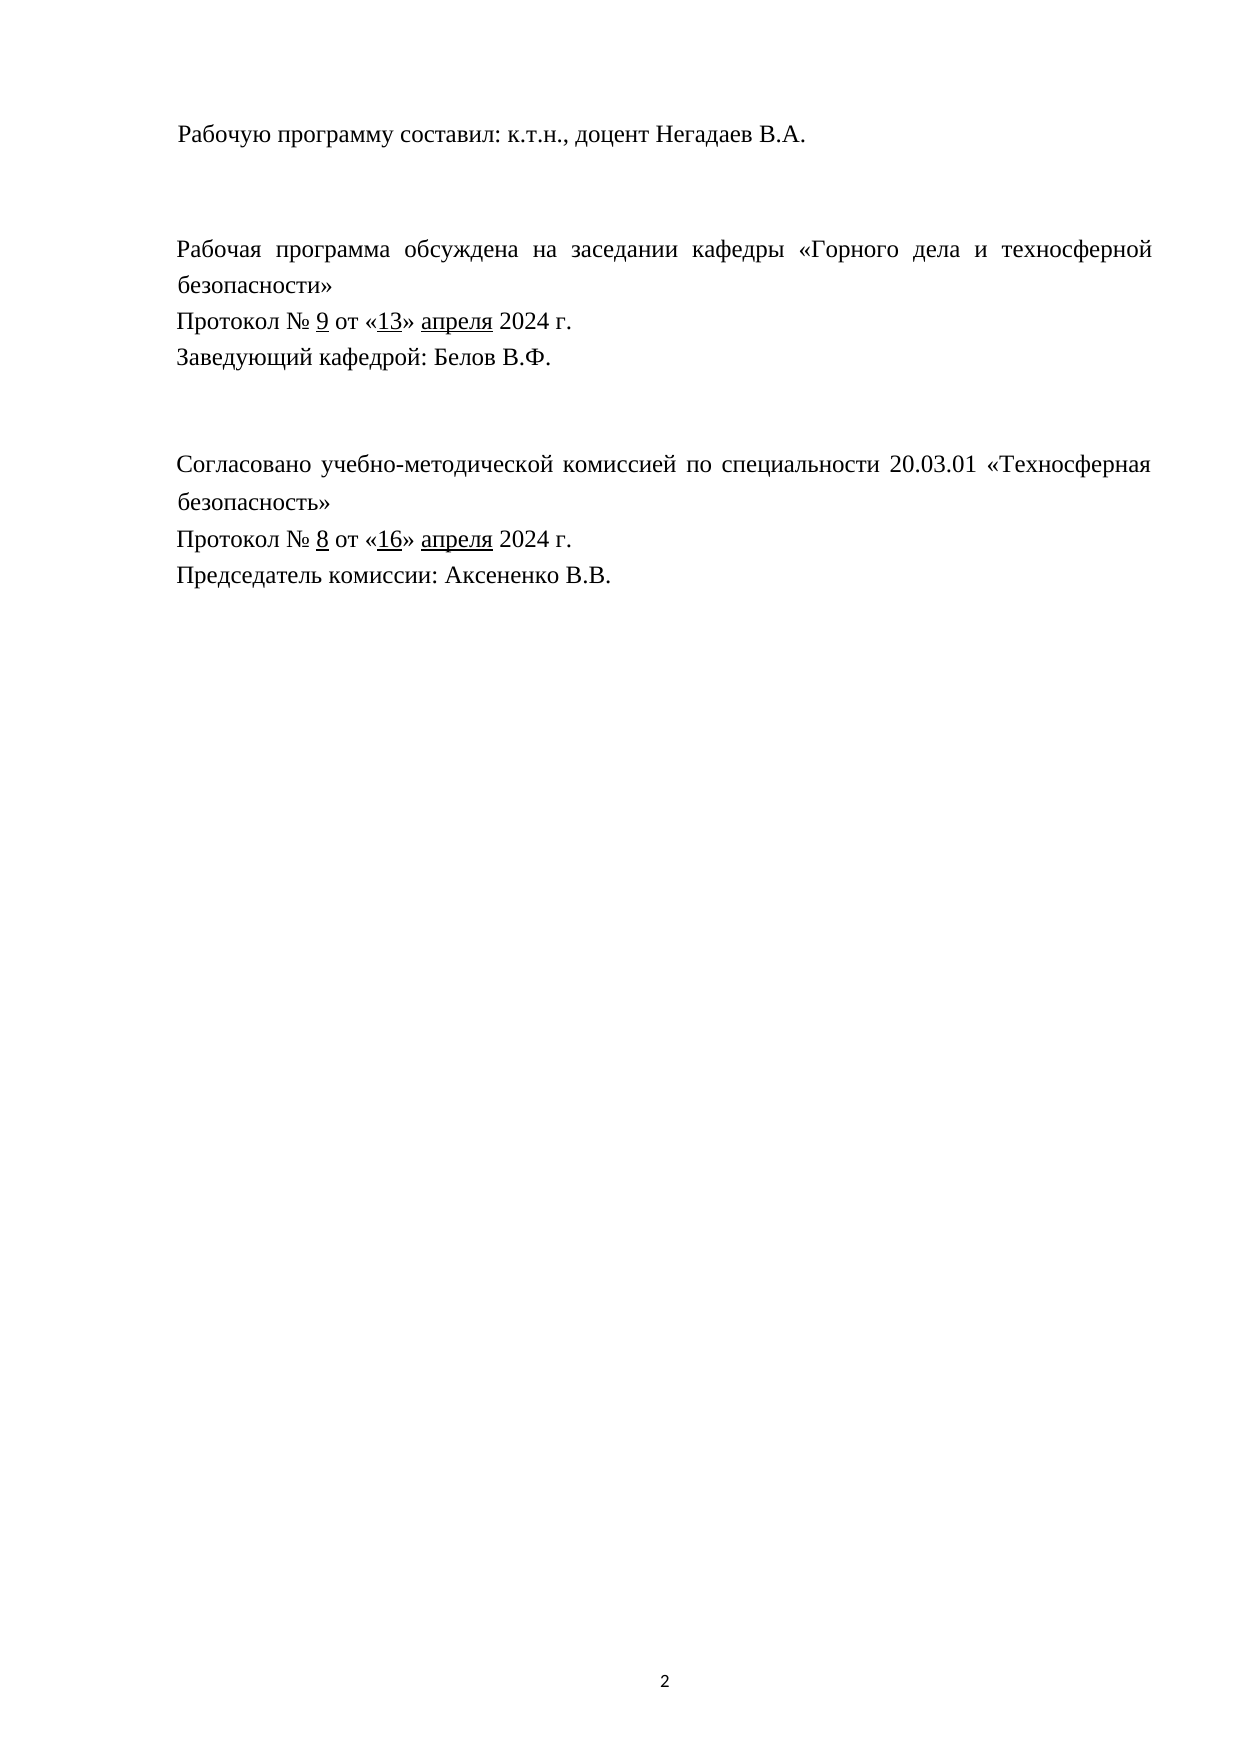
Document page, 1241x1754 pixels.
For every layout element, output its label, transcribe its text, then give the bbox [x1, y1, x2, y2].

text Председатель комиссии: Аксененко В.В. [176, 560, 1152, 589]
text Рабочая программа обсуждена на заседании кафедры «Горного дела и техносферной безопасности» [176, 234, 1153, 298]
text Протокол № 9 от «13» апреля 2024 г. [176, 306, 1153, 334]
text Согласовано учебно-методической комиссией по специальности 20.03.01 «Техносферная безопасность» [176, 449, 1152, 516]
text Протокол № 8 от «16» апреля 2024 г. [176, 524, 1153, 553]
text Рабочую программу составил: к.т.н., доцент Негадаев В.А. [177, 119, 1152, 148]
text Заведующий кафедрой: Белов В.Ф. [176, 342, 1153, 370]
